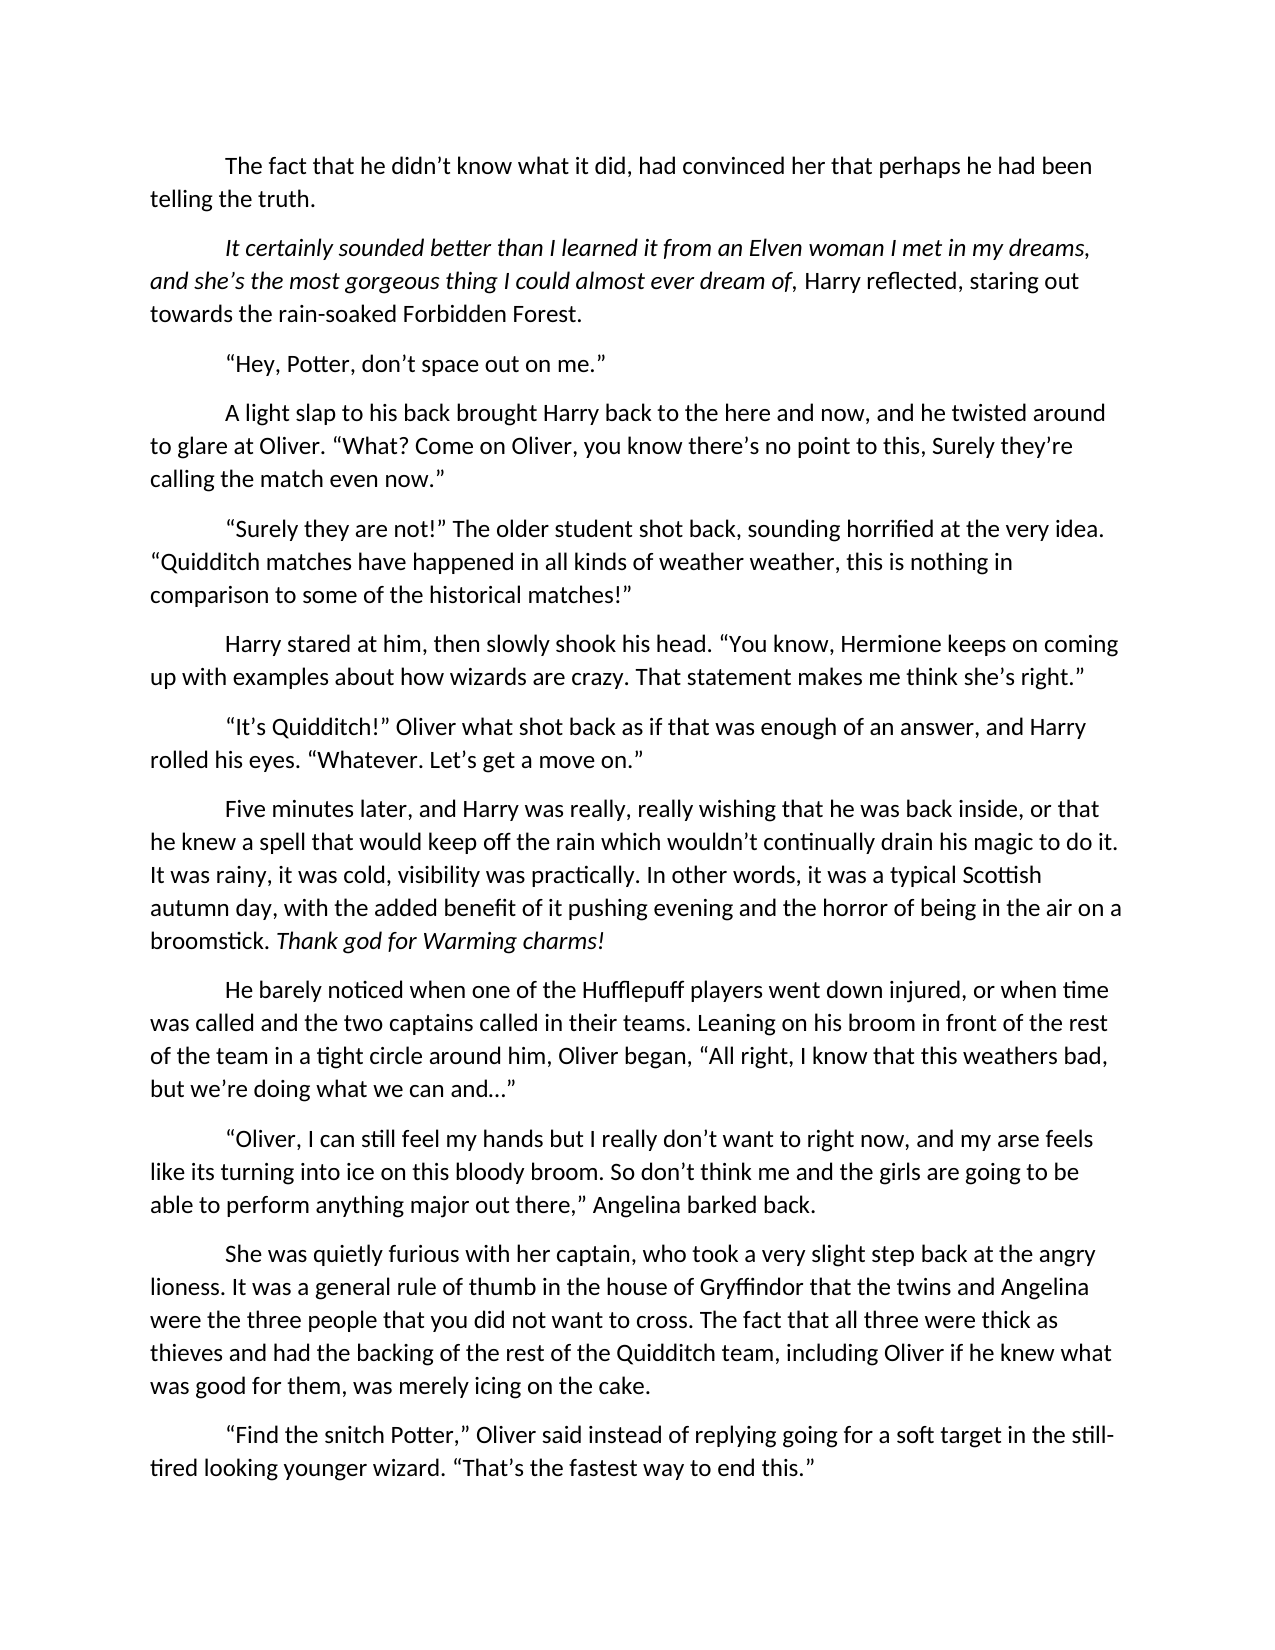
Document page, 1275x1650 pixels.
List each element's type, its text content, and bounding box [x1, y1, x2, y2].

text Harry stared at him, then slowly shook his head. “You know, Hermione keeps on coming up with examples about how wizards are crazy. That statement makes me think she’s right.” [150, 628, 1125, 692]
text “Hey, Potter, don’t space out on me.” [150, 348, 1125, 378]
text “Surely they are not!” The older student shot back, sounding horrified at the very idea. “Quidditch matches have happened in all kinds of weather weather, this is nothing in comparison to some of the historical matches!” [150, 513, 1125, 609]
text “It’s Quidditch!” Oliver what shot back as if that was enough of an answer, and Harry rolled his eyes. “Whatever. Let’s get a move on.” [150, 711, 1125, 774]
text “Find the snitch Potter,” Oliver said instead of replying going for a soft target in the still-tired looking younger wizard. “That’s the fastest way to end this.” [150, 1419, 1125, 1483]
text He barely noticed when one of the Hufflepuff players went down injured, or when time was called and the two captains called in their teams. Leaning on his broom in front of the rest of the team in a tight circle around him, Oliver began, “All right, I know that this weathers bad, but we’re doing what we can and…” [150, 974, 1125, 1104]
text A light slap to his back brought Harry back to the here and now, and he twisted around to glare at Oliver. “What? Come on Oliver, you know there’s no point to this, Surely they’re calling the match even now.” [150, 397, 1125, 494]
text Five minutes later, and Harry was really, really wishing that he was back inside, or that he knew a spell that would keep off the rain which wouldn’t continually drain his magic to do it. It was rainy, it was cold, visibility was practically. In other words, it was a typical Scottish autumn day, with the added benefit of it pushing evening and the horror of being in the air on a broomstick. Thank god for Warming charms! [150, 793, 1125, 956]
text It certainly sounded better than I learned it from an Elven woman I met in my dreams, and she’s the most gorgeous thing I could almost ever dream of, Harry reflected, staring out towards the rain-soaked Forbidden Forest. [150, 232, 1125, 329]
text She was quietly furious with her captain, who took a very slight step back at the angry lioness. It was a general rule of thumb in the house of Gryffindor that the twins and Angelina were the three people that you did not want to cross. The fact that all three were thick as thieves and had the backing of the rest of the Quidditch team, including Oliver if he knew what was good for them, was merely icing on the cake. [150, 1238, 1125, 1401]
text The fact that he didn’t know what it did, had convinced her that perhaps he had been telling the truth. [150, 150, 1125, 213]
text “Oliver, I can still feel my hands but I really don’t want to right now, and my arse feels like its turning into ice on this bloody broom. So don’t think me and the girls are going to be able to perform anything major out there,” Angelina barked back. [150, 1123, 1125, 1219]
